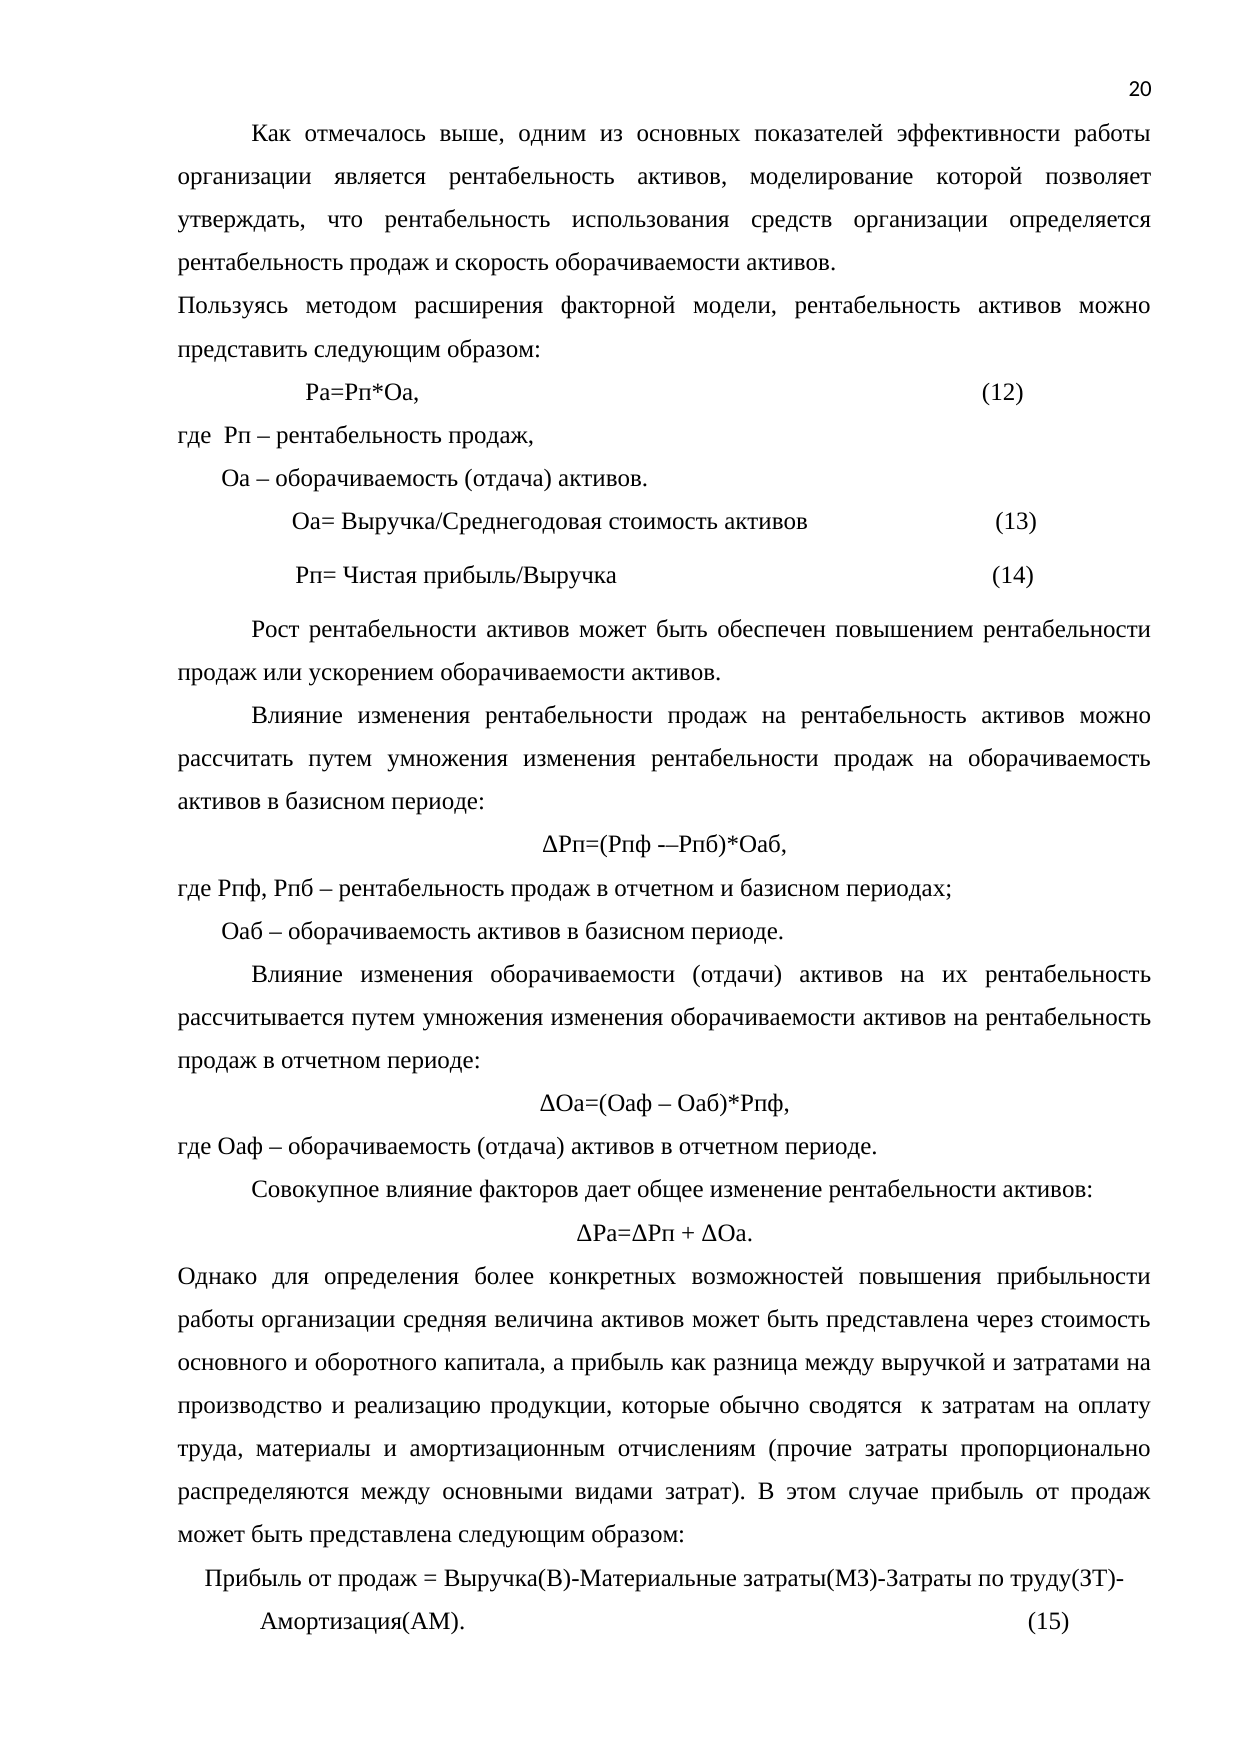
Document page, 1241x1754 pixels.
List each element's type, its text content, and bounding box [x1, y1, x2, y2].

text где Рп – рентабельность продаж, [177, 420, 1152, 449]
text где Рпф, Рпб – рентабельность продаж в отчетном и базисном периодах; [177, 873, 1152, 901]
text Однако для определения более конкретных возможностей повышения прибыльности работы организации средняя величина активов может быть представлена через стоимость основного и оборотного капитала, а прибыль как разница между выручкой и затратами на производство и реализацию продукции, которые обычно сводятся к затратам на оплату труда, материалы и амортизационным отчислениям (прочие затраты пропорционально распределяются между основными видами затрат). В этом случае прибыль от продаж может быть представлена следующим образом: [177, 1261, 1152, 1548]
text где Оаф – оборачиваемость (отдача) активов в отчетном периоде. [177, 1131, 1152, 1160]
text ΔРа=ΔРп + ΔОа. [177, 1218, 1152, 1246]
text Влияние изменения оборачиваемости (отдачи) активов на их рентабельность рассчитывается путем умножения изменения оборачиваемости активов на рентабельность продаж в отчетном периоде: [177, 959, 1152, 1074]
text Рп= Чистая прибыль/Выручка (14) [177, 560, 1152, 589]
text Рост рентабельности активов может быть обеспечен повышением рентабельности продаж или ускорением оборачиваемости активов. [177, 614, 1152, 686]
text Прибыль от продаж = Выручка(В)-Материальные затраты(МЗ)-Затраты по труду(ЗТ)-Амортизация(АМ). (15) [177, 1563, 1152, 1634]
text Совокупное влияние факторов дает общее изменение рентабельности активов: [177, 1174, 1152, 1203]
text Оа= Выручка/Среднегодовая стоимость активов (13) [177, 506, 1152, 535]
text Оаб – оборачиваемость активов в базисном периоде. [177, 916, 1152, 944]
text Влияние изменения рентабельности продаж на рентабельность активов можно рассчитать путем умножения изменения рентабельности продаж на оборачиваемость активов в базисном периоде: [177, 700, 1152, 815]
text Пользуясь методом расширения факторной модели, рентабельность активов можно представить следующим образом: [177, 291, 1152, 362]
text Оа – оборачиваемость (отдача) активов. [177, 463, 1152, 492]
text ΔОа=(Оаф – Оаб)*Рпф, [177, 1088, 1152, 1117]
text Как отмечалось выше, одним из основных показателей эффективности работы организации является рентабельность активов, моделирование которой позволяет утверждать, что рентабельность использования средств организации определяется рентабельность продаж и скорость оборачиваемости активов. [177, 118, 1152, 276]
text Ра=Рп*Оа, (12) [177, 377, 1152, 406]
text ΔРп=(Рпф -–Рпб)*Оаб, [177, 829, 1152, 858]
